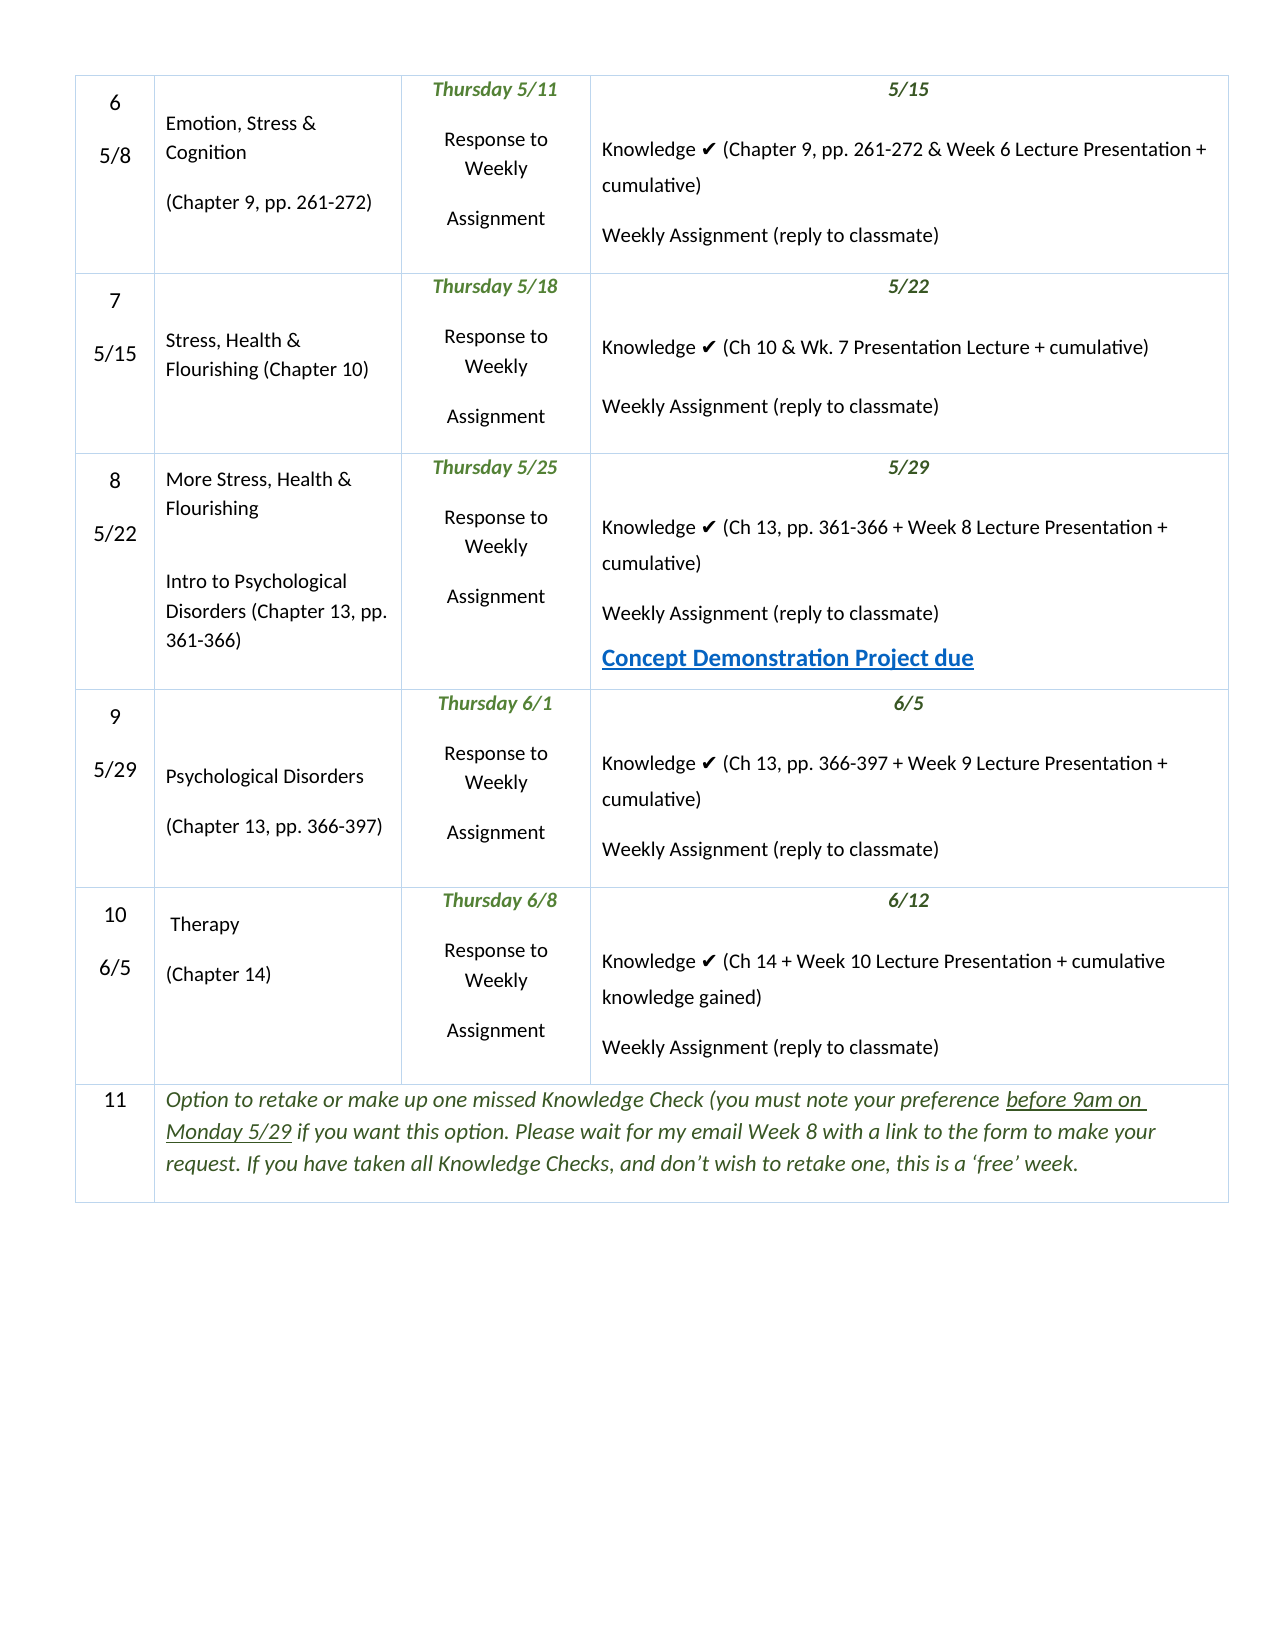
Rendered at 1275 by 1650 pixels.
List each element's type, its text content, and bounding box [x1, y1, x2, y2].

table_cell 5/22 Knowledge ✔ (Ch 10 & Wk. 7 Presentation Lecture + cumulative) Weekly Assignment (reply to classmate) [591, 274, 1228, 453]
table_cell More Stress, Health & Flourishing Intro to Psychological Disorders (Chapter 13, pp. 361-366) [155, 454, 401, 689]
table_cell 6/5 Knowledge ✔ (Ch 13, pp. 366-397 + Week 9 Lecture Presentation + cumulative) Weekly Assignment (reply to classmate) [591, 690, 1228, 887]
table_cell Psychological Disorders (Chapter 13, pp. 366-397) [155, 690, 401, 887]
table_cell 10 6/5 [76, 888, 154, 1084]
table_cell 11 [76, 1085, 154, 1202]
table_cell 5/29 Knowledge ✔ (Ch 13, pp. 361-366 + Week 8 Lecture Presentation + cumulative) Weekly Assignment (reply to classmate) Concept Demonstration Project due [591, 454, 1228, 689]
table_cell Thursday 5/18 Response to Weekly Assignment [402, 274, 590, 453]
table_cell Thursday 6/8 Response to Weekly Assignment [402, 888, 590, 1084]
table_cell 7 5/15 [76, 274, 154, 453]
table_cell 5/15 Knowledge ✔ (Chapter 9, pp. 261-272 & Week 6 Lecture Presentation + cumulative) Weekly Assignment (reply to classmate) [591, 76, 1228, 273]
table_cell 9 5/29 [76, 690, 154, 887]
table_cell Emotion, Stress & Cognition (Chapter 9, pp. 261-272) [155, 76, 401, 273]
table_cell Thursday 5/11 Response to Weekly Assignment [402, 76, 590, 273]
table_cell Therapy (Chapter 14) [155, 888, 401, 1084]
table_cell Thursday 5/25 Response to Weekly Assignment [402, 454, 590, 689]
table_cell 6/12 Knowledge ✔ (Ch 14 + Week 10 Lecture Presentation + cumulative knowledge gained) Weekly Assignment (reply to classmate) [591, 888, 1228, 1084]
table_cell 8 5/22 [76, 454, 154, 689]
table_cell Option to retake or make up one missed Knowledge Check (you must note your preference before 9am on Monday 5/29 if you want this option. Please wait for my email Week 8 with a link to the form to make your request. If you have taken all Knowledge Checks, and don’t wish to retake one, this is a ‘free’ week. [155, 1085, 1228, 1202]
table_cell Stress, Health & Flourishing (Chapter 10) [155, 274, 401, 453]
table_cell 6 5/8 [76, 76, 154, 273]
table_cell Thursday 6/1 Response to Weekly Assignment [402, 690, 590, 887]
